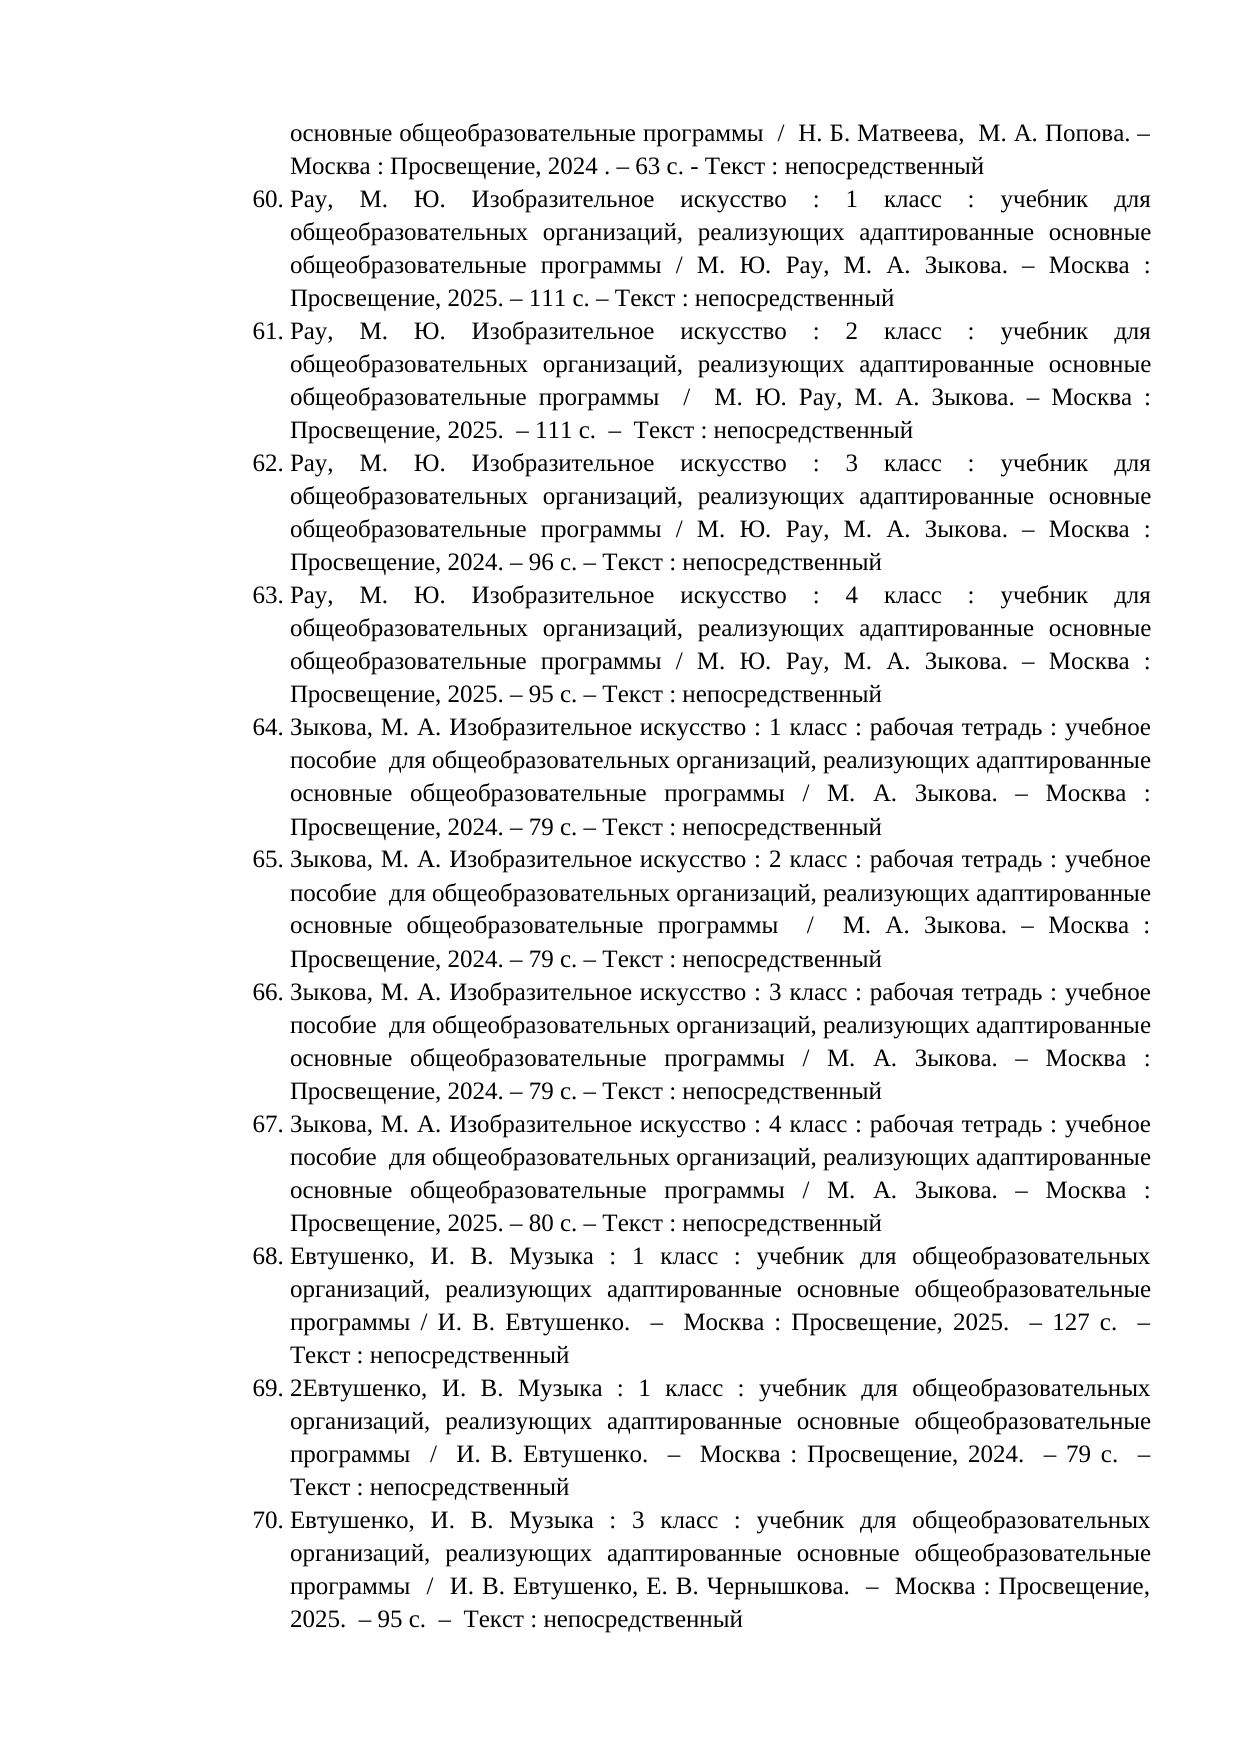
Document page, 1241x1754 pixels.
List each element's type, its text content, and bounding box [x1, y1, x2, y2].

list Рау, М. Ю. Изобразительное искусство : 3 класс : учебник для общеобразовательных организаций, реализующих адаптированные основные общеобразовательные программы / М. Ю. Рау, М. А. Зыкова. – Москва : Просвещение, 2024. – 96 с. – Текст : непосредственный [252, 448, 1152, 576]
list Евтушенко, И. В. Музыка : 1 класс : учебник для общеобразовательных организаций, реализующих адаптированные основные общеобразовательные программы / И. В. Евтушенко. – Москва : Просвещение, 2025. – 127 с. – Текст : непосредственный [252, 1241, 1152, 1369]
list Зыкова, М. А. Изобразительное искусство : 1 класс : рабочая тетрадь : учебное пособие для общеобразовательных организаций, реализующих адаптированные основные общеобразовательные программы / М. А. Зыкова. – Москва : Просвещение, 2024. – 79 с. – Текст : непосредственный [252, 712, 1152, 840]
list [252, 118, 1152, 180]
list 2Евтушенко, И. В. Музыка : 1 класс : учебник для общеобразовательных организаций, реализующих адаптированные основные общеобразовательные программы / И. В. Евтушенко. – Москва : Просвещение, 2024. – 79 с. – Текст : непосредственный [252, 1373, 1152, 1501]
list Зыкова, М. А. Изобразительное искусство : 2 класс : рабочая тетрадь : учебное пособие для общеобразовательных организаций, реализующих адаптированные основные общеобразовательные программы / М. А. Зыкова. – Москва : Просвещение, 2024. – 79 с. – Текст : непосредственный [252, 844, 1152, 972]
list Рау, М. Ю. Изобразительное искусство : 2 класс : учебник для общеобразовательных организаций, реализующих адаптированные основные общеобразовательные программы / М. Ю. Рау, М. А. Зыкова. – Москва : Просвещение, 2025. – 111 с. – Текст : непосредственный [252, 316, 1152, 444]
list Рау, М. Ю. Изобразительное искусство : 4 класс : учебник для общеобразовательных организаций, реализующих адаптированные основные общеобразовательные программы / М. Ю. Рау, М. А. Зыкова. – Москва : Просвещение, 2025. – 95 с. – Текст : непосредственный [252, 580, 1152, 708]
list Зыкова, М. А. Изобразительное искусство : 4 класс : рабочая тетрадь : учебное пособие для общеобразовательных организаций, реализующих адаптированные основные общеобразовательные программы / М. А. Зыкова. – Москва : Просвещение, 2025. – 80 с. – Текст : непосредственный [252, 1109, 1152, 1237]
list Евтушенко, И. В. Музыка : 3 класс : учебник для общеобразовательных организаций, реализующих адаптированные основные общеобразовательные программы / И. В. Евтушенко, Е. В. Чернышкова. – Москва : Просвещение, 2025. – 95 с. – Текст : непосредственный [252, 1505, 1152, 1633]
list Зыкова, М. А. Изобразительное искусство : 3 класс : рабочая тетрадь : учебное пособие для общеобразовательных организаций, реализующих адаптированные основные общеобразовательные программы / М. А. Зыкова. – Москва : Просвещение, 2024. – 79 с. – Текст : непосредственный [252, 977, 1152, 1104]
list Рау, М. Ю. Изобразительное искусство : 1 класс : учебник для общеобразовательных организаций, реализующих адаптированные основные общеобразовательные программы / М. Ю. Рау, М. А. Зыкова. – Москва : Просвещение, 2025. – 111 с. – Текст : непосредственный [252, 184, 1152, 312]
